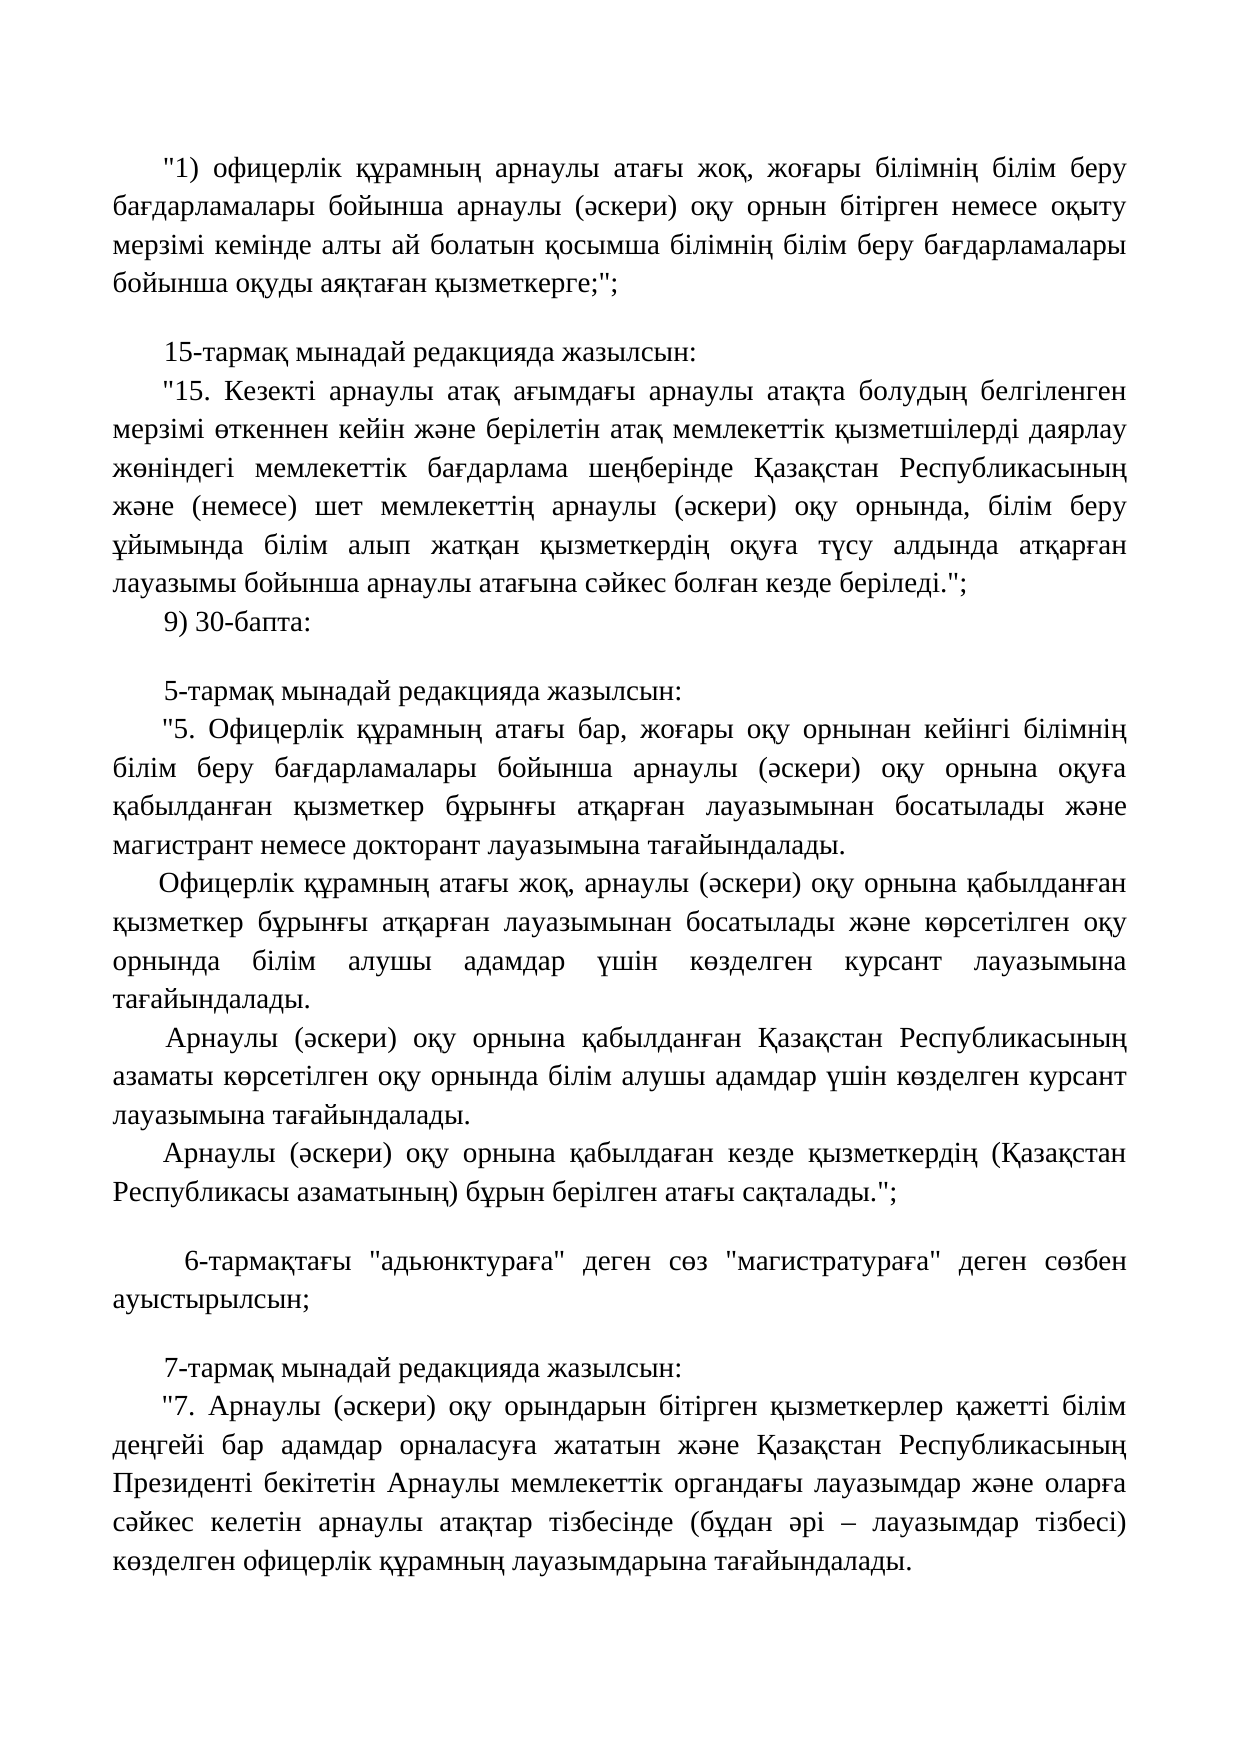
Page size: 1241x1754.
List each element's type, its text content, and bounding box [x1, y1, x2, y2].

text "7. Арнаулы (әскери) оқу орындарын бітірген қызметкерлер қажетті бiлiм деңгейi бар адамдар орналасуға жататын және Қазақстан Республикасының Президентi бекiтетін Арнаулы мемлекеттік органдағы лауазымдар және оларға сәйкес келетiн арнаулы атақтар тiзбесiнде (бұдан әрі – лауазымдар тiзбесi) көзделген офицерлік құрамның лауазымдарына тағайындалады. [112, 1388, 1128, 1576]
text "5. Офицерлік құрамның атағы бар, жоғары оқу орнынан кейiнгi білімнің бiлiм беру бағдарламалары бойынша арнаулы (әскери) оқу орнына оқуға қабылданған қызметкер бұрынғы атқарған лауазымынан босатылады және магистрант немесе докторант лауазымына тағайындалады. [112, 711, 1128, 861]
text Офицерлік құрамның атағы жоқ, арнаулы (әскери) оқу орнына қабылданған қызметкер бұрынғы атқарған лауазымынан босатылады және көрсетілген оқу орнында білім алушы адамдар үшін көзделген курсант лауазымына тағайындалады. [112, 866, 1128, 1015]
text 6-тармақтағы "адьюнктураға" деген сөз "магистратураға" деген сөзбен ауыстырылсын; [112, 1243, 1128, 1315]
text 9) 30-бапта: [112, 604, 1128, 638]
text 7-тармақ мынадай редакцияда жазылсын: [112, 1350, 1128, 1383]
text Арнаулы (әскери) оқу орнына қабылданған Қазақстан Республикасының азаматы көрсетілген оқу орнында білім алушы адамдар үшін көзделген курсант лауазымына тағайындалады. [112, 1020, 1128, 1130]
text "1) офицерлік құрамның арнаулы атағы жоқ, жоғары білімнің білім беру бағдарламалары бойынша арнаулы (әскери) оқу орнын бітірген немесе оқыту мерзімі кемінде алты ай болатын қосымша білімнің білім беру бағдарламалары бойынша оқуды аяқтаған қызметкерге;"; [112, 150, 1128, 299]
text Арнаулы (әскери) оқу орнына қабылдаған кезде қызметкердің (Қазақстан Республикасы азаматының) бұрын берiлген атағы сақталады."; [112, 1135, 1128, 1207]
text 15-тармақ мынадай редакцияда жазылсын: [112, 334, 1128, 368]
text "15. Кезекті арнаулы атақ ағымдағы арнаулы атақта болудың белгіленген мерзімі өткеннен кейін және берілетін атақ мемлекеттік қызметшілерді даярлау жөніндегі мемлекеттік бағдарлама шеңберінде Қазақстан Республикасының және (немесе) шет мемлекеттің арнаулы (әскери) оқу орнында, білім беру ұйымында білім алып жатқан қызметкердің оқуға түсу алдында атқарған лауазымы бойынша арнаулы атағына сәйкес болған кезде беріледі."; [112, 373, 1128, 599]
text 5-тармақ мынадай редакцияда жазылсын: [112, 673, 1128, 706]
